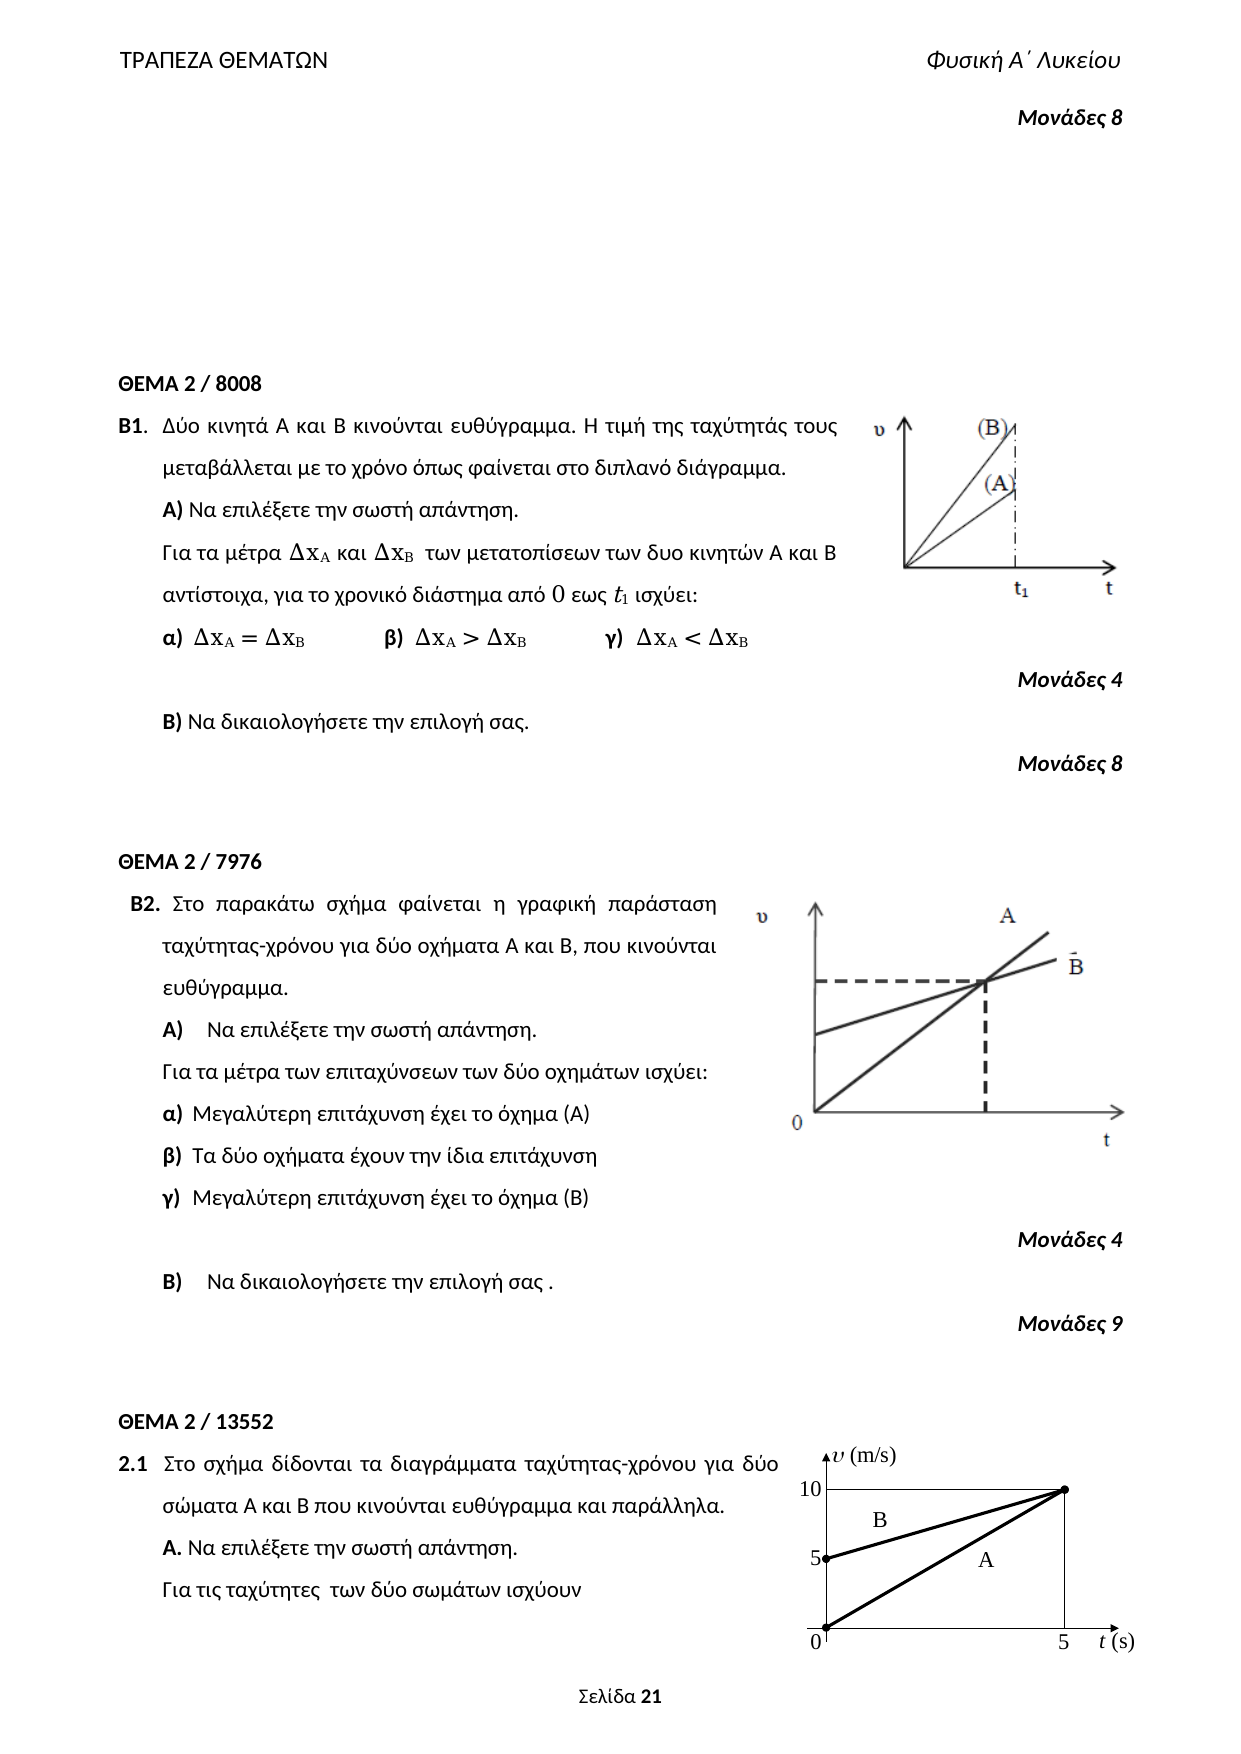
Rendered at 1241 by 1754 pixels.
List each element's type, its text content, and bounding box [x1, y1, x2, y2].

text Α) Να επιλέξετε την σωστή απάντηση. [162, 496, 873, 523]
text ΘΕΜΑ 2 / 8008 [118, 369, 1122, 398]
text Για τις ταχύτητες των δύο σωμάτων ισχύουν [118, 1575, 1122, 1603]
text Β) Να δικαιολογήσετε την επιλογή σας. [162, 707, 1122, 735]
text Μονάδες 8 [118, 103, 1122, 131]
text Μονάδες 9 [162, 1309, 1122, 1337]
text 2.1 Στο σχήμα δίδονται τα διαγράμματα ταχύτητας-χρόνου για δύο σώματα A και Β που κινούνται ευθύγραμμα και παράλληλα. [118, 1449, 1122, 1519]
text Μονάδες 4 [118, 665, 1122, 693]
text α) Μεγαλύτερη επιτάχυνση έχει το όχημα (Α) [162, 1099, 753, 1127]
text ΘΕΜΑ 2 / 13552 [118, 1407, 1122, 1435]
text Για τα μέτρα των επιταχύνσεων των δύο οχημάτων ισχύει: [162, 1057, 753, 1085]
text β) Τα δύο οχήματα έχουν την ίδια επιτάχυνση [162, 1141, 1122, 1169]
text Α) Να επιλέξετε την σωστή απάντηση. [162, 1015, 753, 1043]
text Β) Να δικαιολογήσετε την επιλογή σας . [162, 1267, 1122, 1295]
text γ) Μεγαλύτερη επιτάχυνση έχει το όχημα (Β) [162, 1183, 1122, 1211]
text Β2. Στο παρακάτω σχήμα φαίνεται η γραφική παράσταση ταχύτητας-χρόνου για δύο οχήματα Α και Β, που κινούνται ευθύγραμμα. [118, 889, 1122, 1001]
text Μονάδες 4 [162, 1225, 1122, 1253]
text Μονάδες 8 [118, 749, 1122, 777]
text ΘΕΜΑ 2 / 7976 [118, 847, 1122, 875]
text Για τα μέτρα ΔxΑ και ΔxB των μετατοπίσεων των δυο κινητών A και Β αντίστοιχα, για το χρονικό διάστημα από 0 εως t1 ισχύει: [162, 537, 1122, 608]
text Α. Να επιλέξετε την σωστή απάντηση. [118, 1533, 1122, 1561]
text Β1. Δύο κινητά Α και Β κινούνται ευθύγραμμα. Η τιμή της ταχύτητάς τους μεταβάλλεται με το χρόνο όπως φαίνεται στο διπλανό διάγραμμα. [118, 412, 873, 482]
text α) ΔxΑ = ΔxB β) ΔxΑ > ΔxB γ) ΔxΑ < ΔxB [162, 622, 1122, 651]
